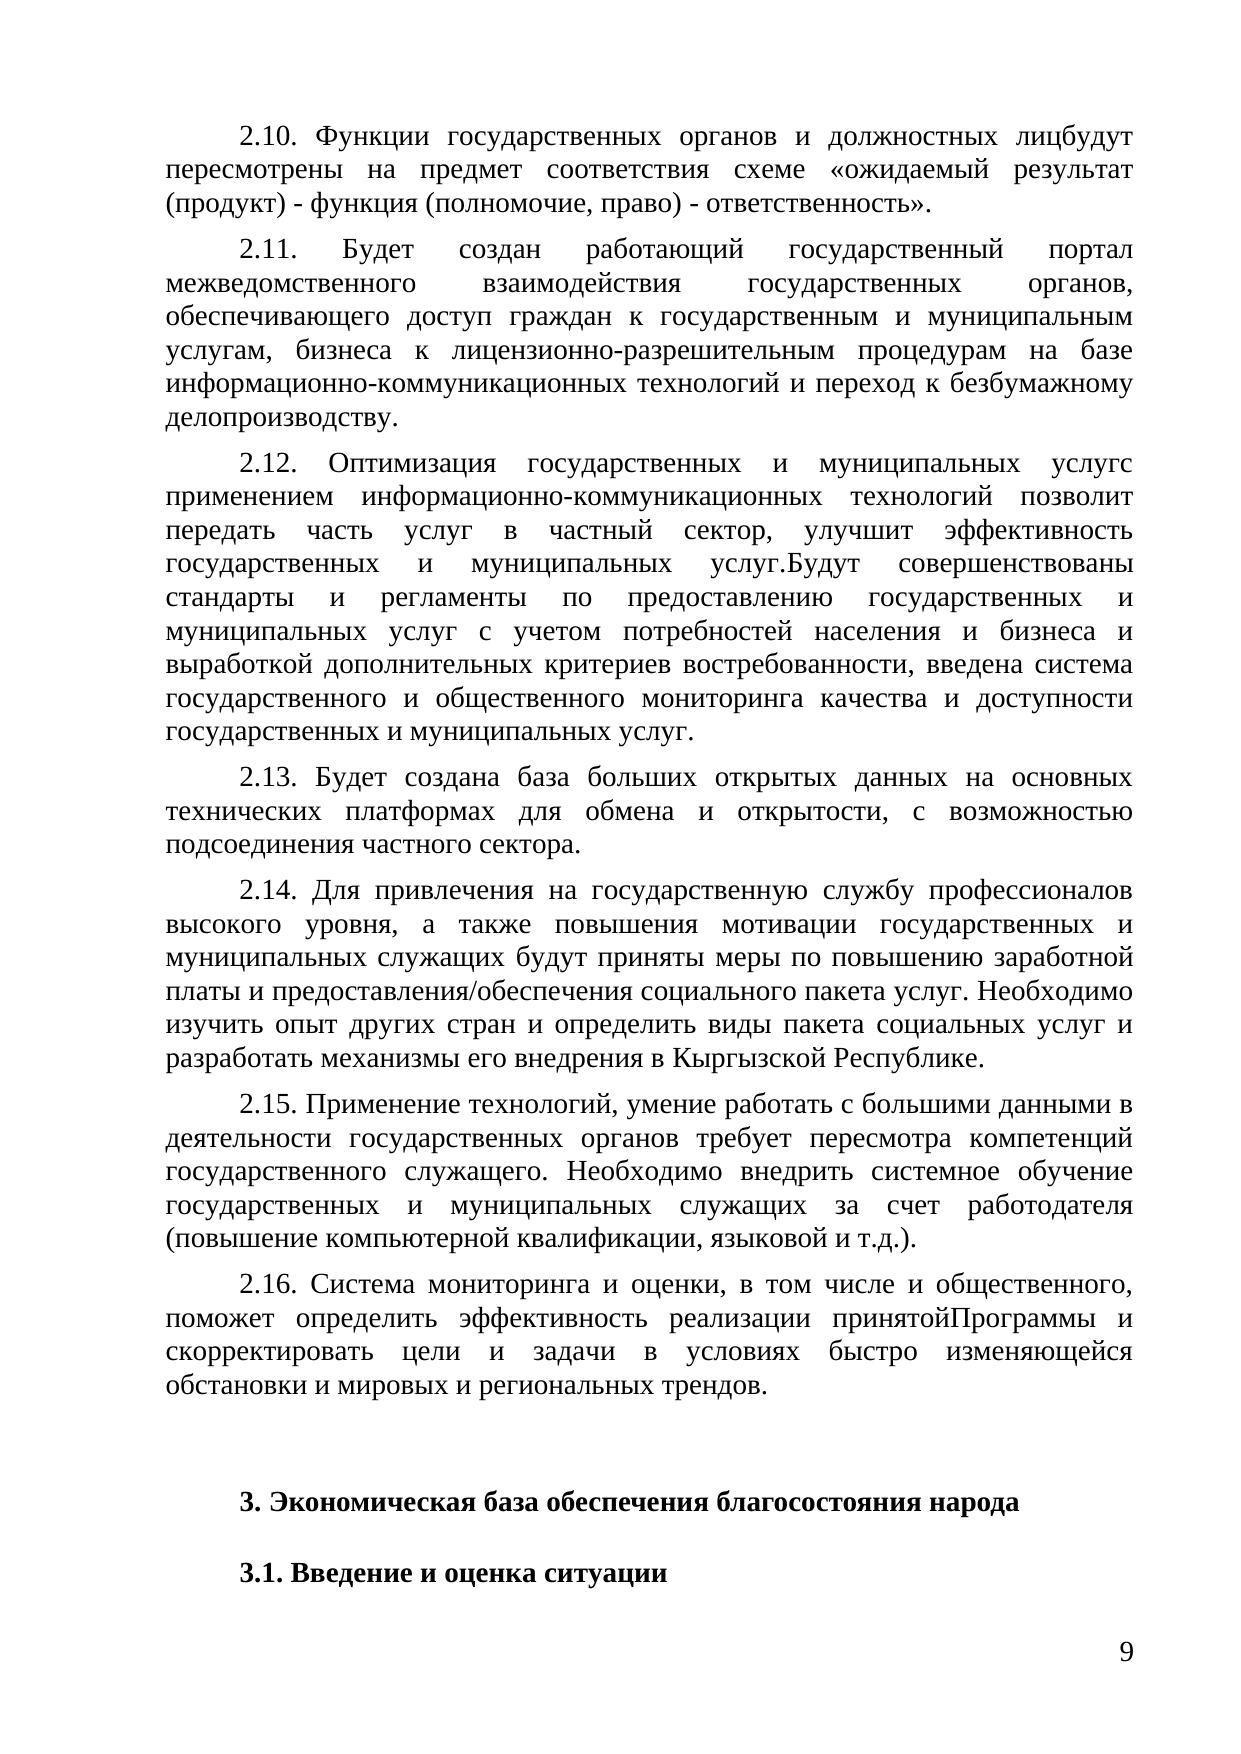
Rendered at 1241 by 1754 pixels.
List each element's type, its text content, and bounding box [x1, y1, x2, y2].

text 2.10. Функции государственных органов и должностных лицбудут пересмотрены на предмет соответствия схеме «ожидаемый результат (продукт) - функция (полномочие, право) - ответственность». [165, 118, 1134, 219]
text 2.14. Для привлечения на государственную службу профессионалов высокого уровня, а также повышения мотивации государственных и муниципальных служащих будут приняты меры по повышению заработной платы и предоставления/обеспечения социального пакета услуг. Необходимо изучить опыт других стран и определить виды пакета социальных услуг и разработать механизмы его внедрения в Кыргызской Республике. [165, 872, 1134, 1074]
text 2.13. Будет создана база больших открытых данных на основных технических платформах для обмена и открытости, с возможностью подсоединения частного сектора. [165, 759, 1134, 860]
text 2.12. Оптимизация государственных и муниципальных услугс применением информационно-коммуникационных технологий позволит передать часть услуг в частный сектор, улучшит эффективность государственных и муниципальных услуг.Будут совершенствованы стандарты и регламенты по предоставлению государственных и муниципальных услуг с учетом потребностей населения и бизнеса и выработкой дополнительных критериев востребованности, введена система государственного и общественного мониторинга качества и доступности государственных и муниципальных услуг. [165, 445, 1134, 747]
text 2.15. Применение технологий, умение работать с большими данными в деятельности государственных органов требует пересмотра компетенций государственного служащего. Необходимо внедрить системное обучение государственных и муниципальных служащих за счет работодателя (повышение компьютерной квалификации, языковой и т.д.). [165, 1086, 1134, 1254]
text 2.16. Система мониторинга и оценки, в том числе и общественного, поможет определить эффективность реализации принятойПрограммы и скорректировать цели и задачи в условиях быстро изменяющейся обстановки и мировых и региональных трендов. [165, 1266, 1134, 1401]
subtitle 3. Экономическая база обеспечения благосостояния народа [165, 1484, 1134, 1518]
subtitle 3.1. Введение и оценка ситуации [165, 1555, 1134, 1589]
text 2.11. Будет создан работающий государственный портал межведомственного взаимодействия государственных органов, обеспечивающего доступ граждан к государственным и муниципальным услугам, бизнеса к лицензионно-разрешительным процедурам на базе информационно-коммуникационных технологий и переход к безбумажному делопроизводству. [165, 231, 1134, 432]
